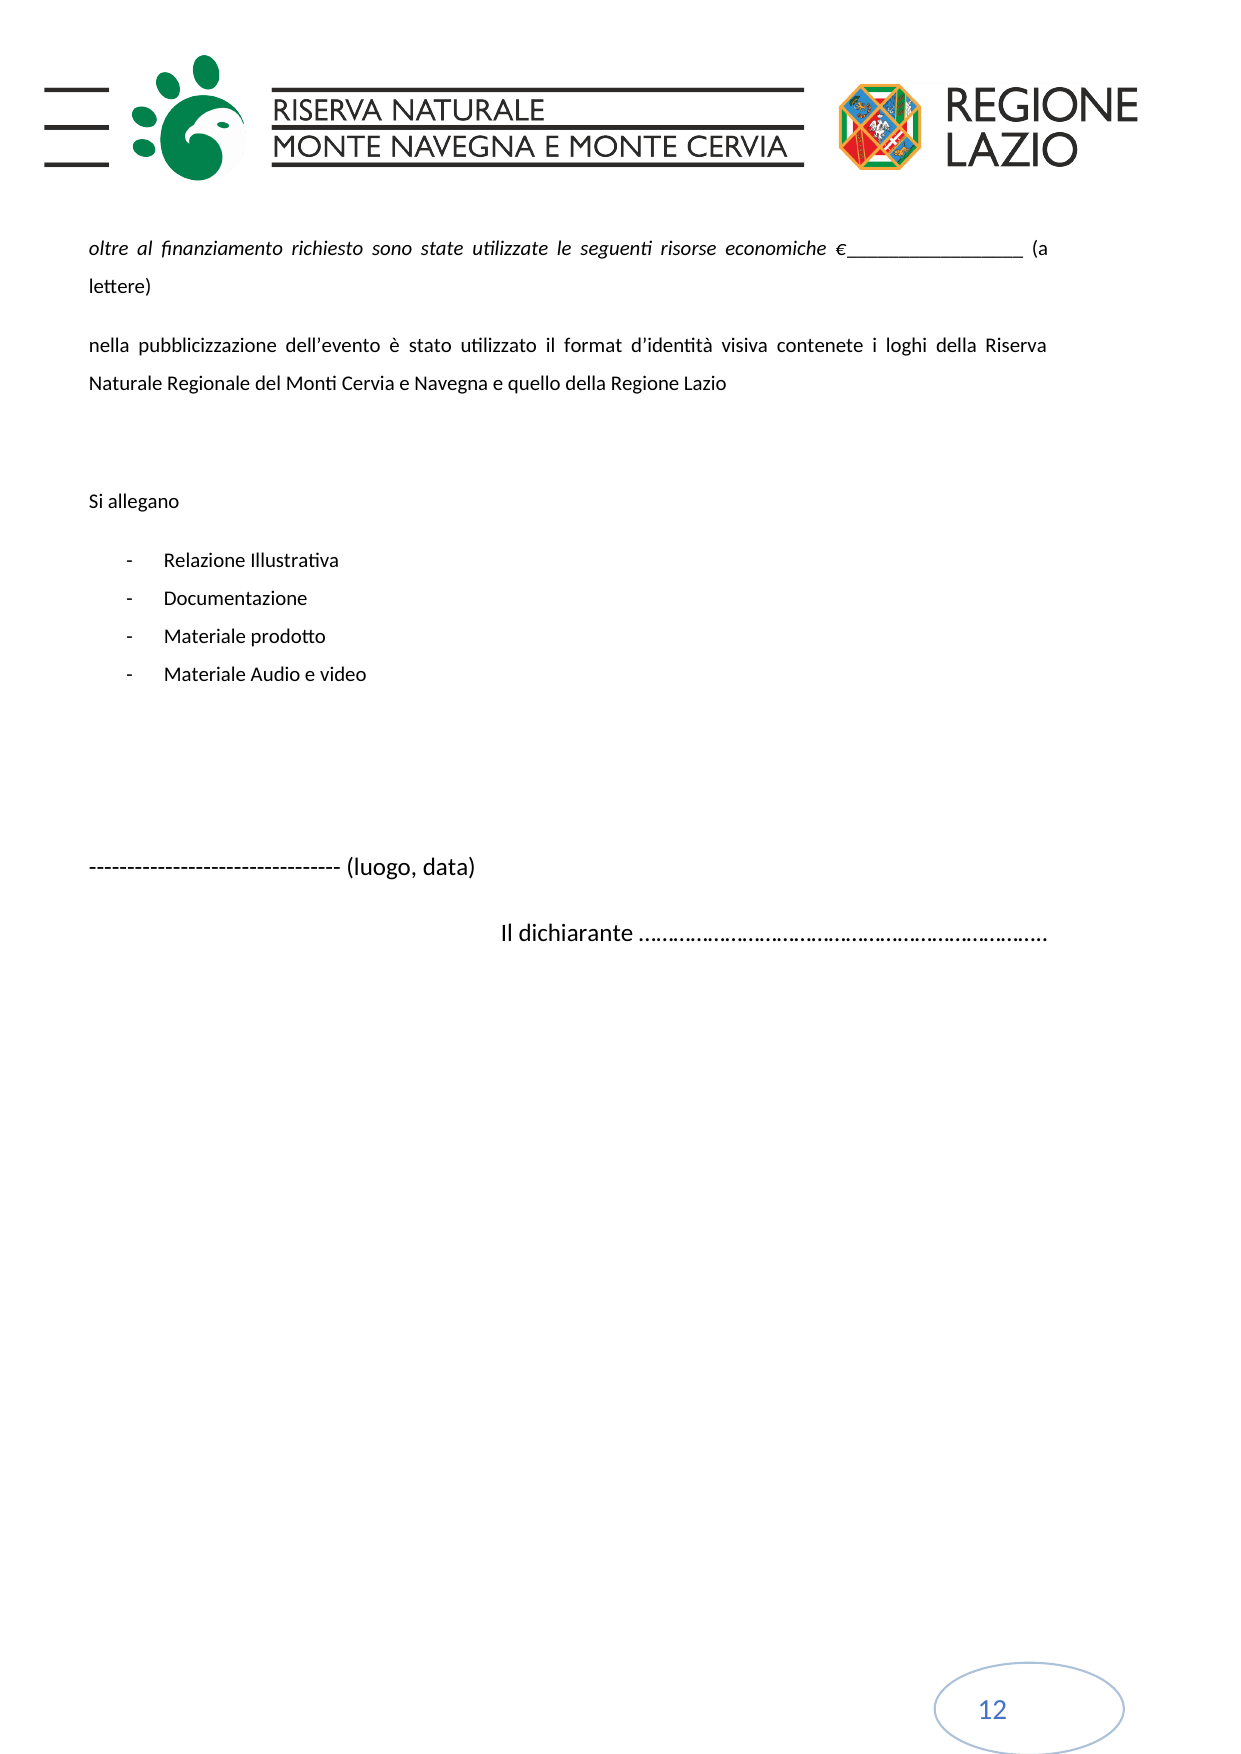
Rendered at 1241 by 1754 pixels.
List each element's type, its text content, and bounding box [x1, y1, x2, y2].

list Documentazione [126, 585, 1048, 610]
text oltre al finanziamento richiesto sono state utilizzate le seguenti risorse economiche €_________________ (a lettere) [89, 235, 1048, 298]
list Materiale prodotto [126, 623, 1048, 648]
text nella pubblicizzazione dell’evento è stato utilizzato il format d’identità visiva contenete i loghi della Riserva Naturale Regionale del Monti Cervia e Navegna e quello della Regione Lazio [89, 332, 1048, 395]
list Materiale Audio e video [126, 661, 1048, 687]
picture [44, 44, 1181, 210]
text Il dichiarante …………………………………………………………….. [89, 917, 1048, 948]
list Relazione Illustrativa [126, 547, 1048, 572]
text --------------------------------- (luogo, data) [89, 851, 1048, 881]
text Si allegano [89, 488, 1048, 513]
